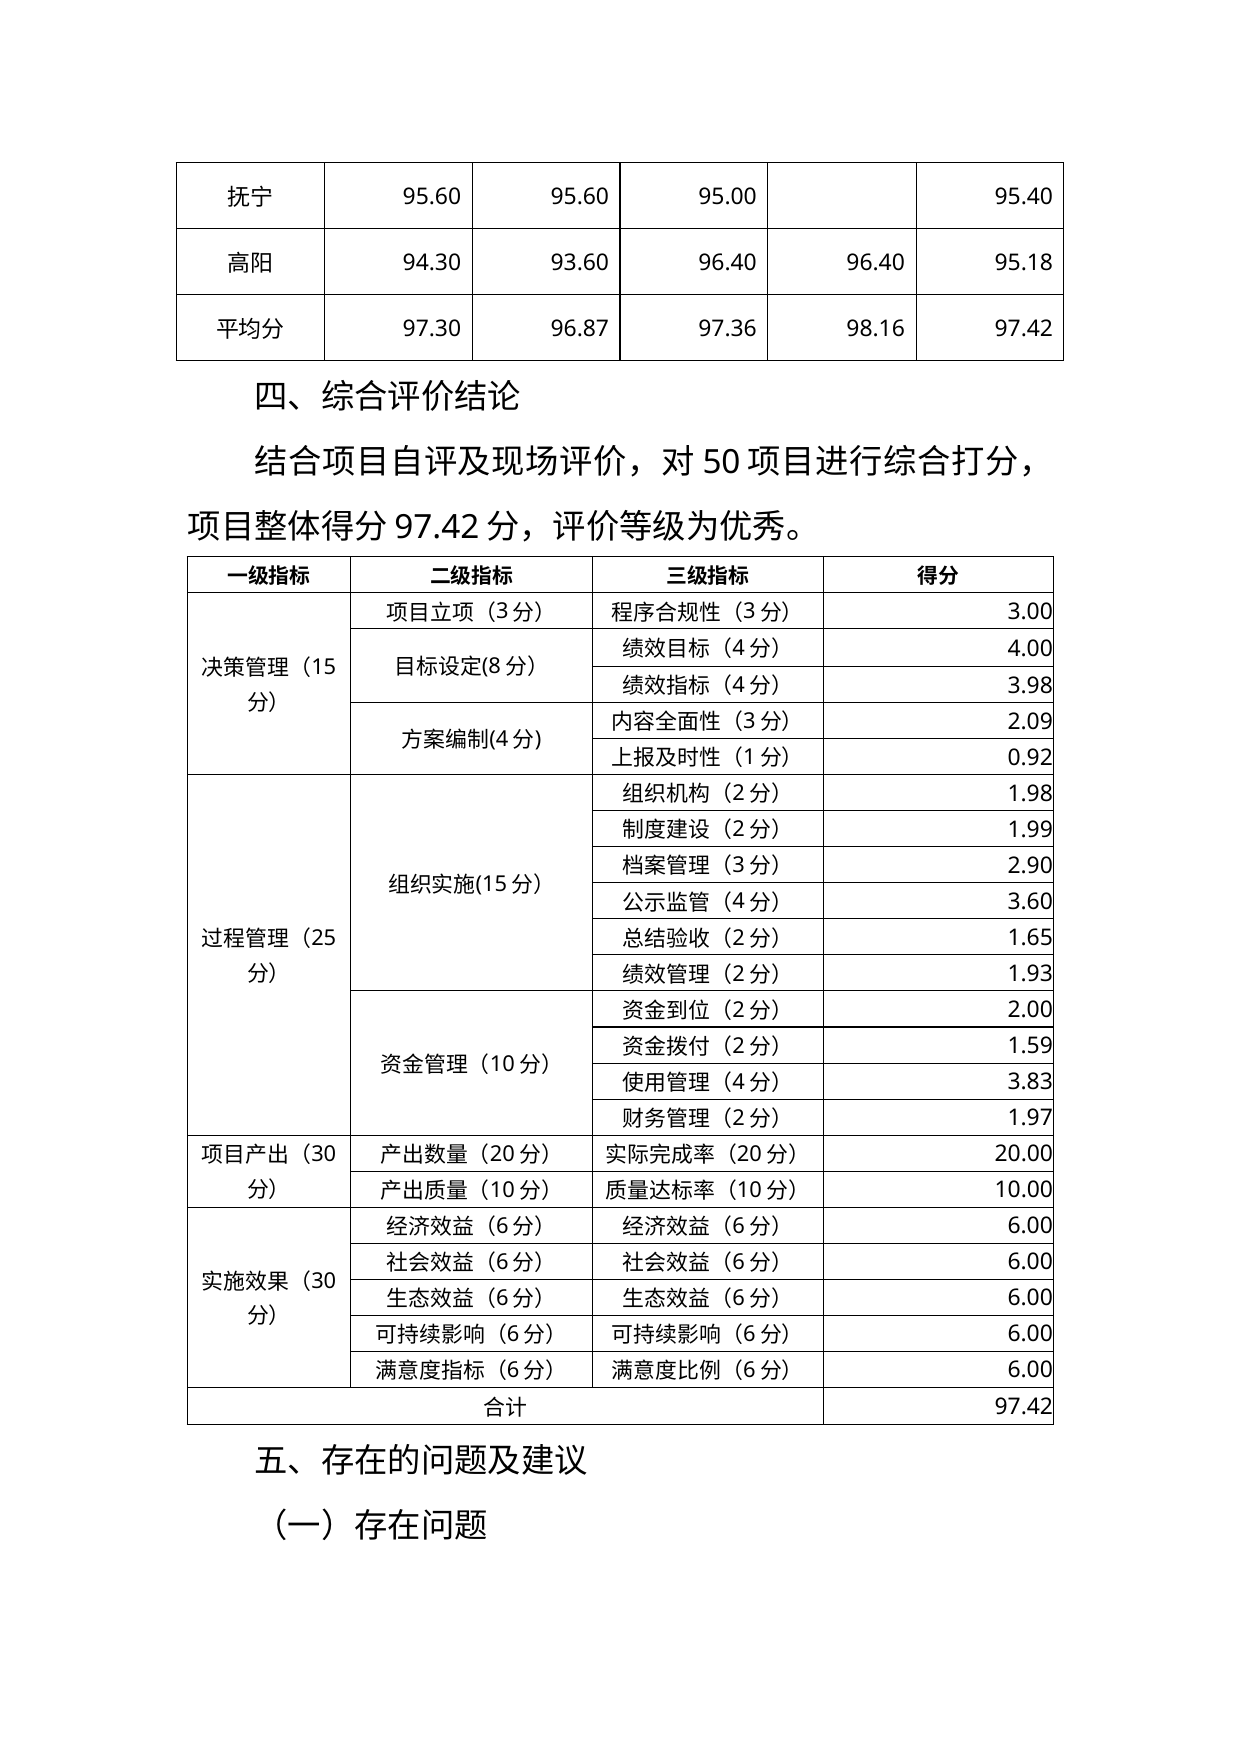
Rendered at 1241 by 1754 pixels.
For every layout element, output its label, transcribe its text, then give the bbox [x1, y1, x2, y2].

table_cell 可持续影响（6分） [351, 1316, 592, 1351]
table_cell 20.00 [824, 1136, 1053, 1171]
table_cell 项目立项（3分） [351, 593, 592, 628]
table_cell 经济效益（6分） [593, 1208, 823, 1243]
table_cell 95.60 [473, 163, 619, 228]
table_cell 生态效益（6分） [351, 1280, 592, 1315]
table_cell 决策管理（15分） [188, 593, 350, 774]
table_cell 公示监管（4分） [593, 883, 823, 918]
table_cell 6.00 [824, 1244, 1053, 1279]
table_cell 制度建设（2分） [593, 811, 823, 846]
table_cell 总结验收（2分） [593, 919, 823, 954]
table_header 三级指标 [593, 557, 823, 592]
table_header 得分 [824, 557, 1053, 592]
table_cell 10.00 [824, 1172, 1053, 1207]
table_cell 内容全面性（3分） [593, 703, 823, 738]
table_cell 3.83 [824, 1064, 1053, 1098]
table_cell 96.40 [621, 229, 767, 294]
table_cell 96.87 [473, 295, 619, 360]
table_cell 档案管理（3分） [593, 847, 823, 882]
table_cell 6.00 [824, 1316, 1053, 1351]
table_cell 绩效管理（2分） [593, 955, 823, 990]
table_cell 2.90 [824, 847, 1053, 882]
table_header 一级指标 [188, 557, 350, 592]
table_cell 实施效果（30分） [188, 1208, 350, 1387]
table_cell 实际完成率（20分） [593, 1136, 823, 1171]
table_cell 1.65 [824, 919, 1053, 954]
table_cell 0.92 [824, 739, 1053, 774]
table_cell 绩效目标（4分） [593, 629, 823, 666]
table_cell 3.60 [824, 883, 1053, 918]
table_cell 6.00 [824, 1280, 1053, 1315]
table_cell 满意度指标（6分） [351, 1352, 592, 1387]
table_cell 绩效指标（4分） [593, 667, 823, 702]
table_cell 95.60 [325, 163, 472, 228]
table_cell 过程管理（25分） [188, 775, 350, 1134]
table_cell 组织实施(15分） [351, 775, 592, 990]
table_cell 1.93 [824, 955, 1053, 990]
table_cell 3.00 [824, 593, 1053, 628]
table_cell 2.00 [824, 991, 1053, 1026]
table_cell 96.40 [768, 229, 916, 294]
table_cell 6.00 [824, 1352, 1053, 1387]
table_cell 资金到位（2分） [593, 991, 823, 1026]
table_cell 生态效益（6分） [593, 1280, 823, 1315]
table_cell 组织机构（2分） [593, 775, 823, 810]
table_cell 97.42 [917, 295, 1063, 360]
table_cell 6.00 [824, 1208, 1053, 1243]
table_cell 可持续影响（6分） [593, 1316, 823, 1351]
table_cell 资金拨付（2分） [593, 1028, 823, 1062]
text （一）存在问题 [187, 1490, 1053, 1555]
table_cell 合计 [188, 1388, 823, 1424]
table_cell 产出数量（20分） [351, 1136, 592, 1171]
table_cell 95.00 [621, 163, 767, 228]
table_cell 2.09 [824, 703, 1053, 738]
table_cell 95.40 [917, 163, 1063, 228]
table_cell 项目产出（30分） [188, 1136, 350, 1207]
table_cell 抚宁 [177, 163, 324, 228]
table_cell 1.98 [824, 775, 1053, 810]
table_cell 方案编制(4分) [351, 703, 592, 774]
table_cell [768, 163, 916, 228]
table_cell 高阳 [177, 229, 324, 294]
table_cell 3.98 [824, 667, 1053, 702]
table_header 二级指标 [351, 557, 592, 592]
table_cell 98.16 [768, 295, 916, 360]
table_cell 社会效益（6分） [593, 1244, 823, 1279]
table_cell 产出质量（10分） [351, 1172, 592, 1207]
table_cell 目标设定(8分） [351, 629, 592, 702]
table_cell 97.36 [621, 295, 767, 360]
table_cell 质量达标率（10分） [593, 1172, 823, 1207]
table_cell 经济效益（6分） [351, 1208, 592, 1243]
table_cell 4.00 [824, 629, 1053, 666]
table_cell 94.30 [325, 229, 472, 294]
table_cell 93.60 [473, 229, 619, 294]
table_cell 社会效益（6分） [351, 1244, 592, 1279]
table_cell 上报及时性（1分） [593, 739, 823, 774]
table_cell 资金管理（10分） [351, 991, 592, 1134]
table_cell 97.42 [824, 1388, 1053, 1424]
table_cell 满意度比例（6分） [593, 1352, 823, 1387]
table_cell 程序合规性（3分） [593, 593, 823, 628]
table_cell 95.18 [917, 229, 1063, 294]
text 五、存在的问题及建议 [187, 1425, 1053, 1490]
table_cell 1.59 [824, 1028, 1053, 1062]
table_cell 97.30 [325, 295, 472, 360]
table_cell 财务管理（2分） [593, 1100, 823, 1134]
table_cell 1.97 [824, 1100, 1053, 1134]
list 四、综合评价结论 [187, 361, 1053, 426]
list 结合项目自评及现场评价，对50项目进行综合打分，项目整体得分97.42分，评价等级为优秀。 [187, 426, 1053, 556]
table_cell 平均分 [177, 295, 324, 360]
table_cell 使用管理（4分） [593, 1064, 823, 1098]
table_cell 1.99 [824, 811, 1053, 846]
